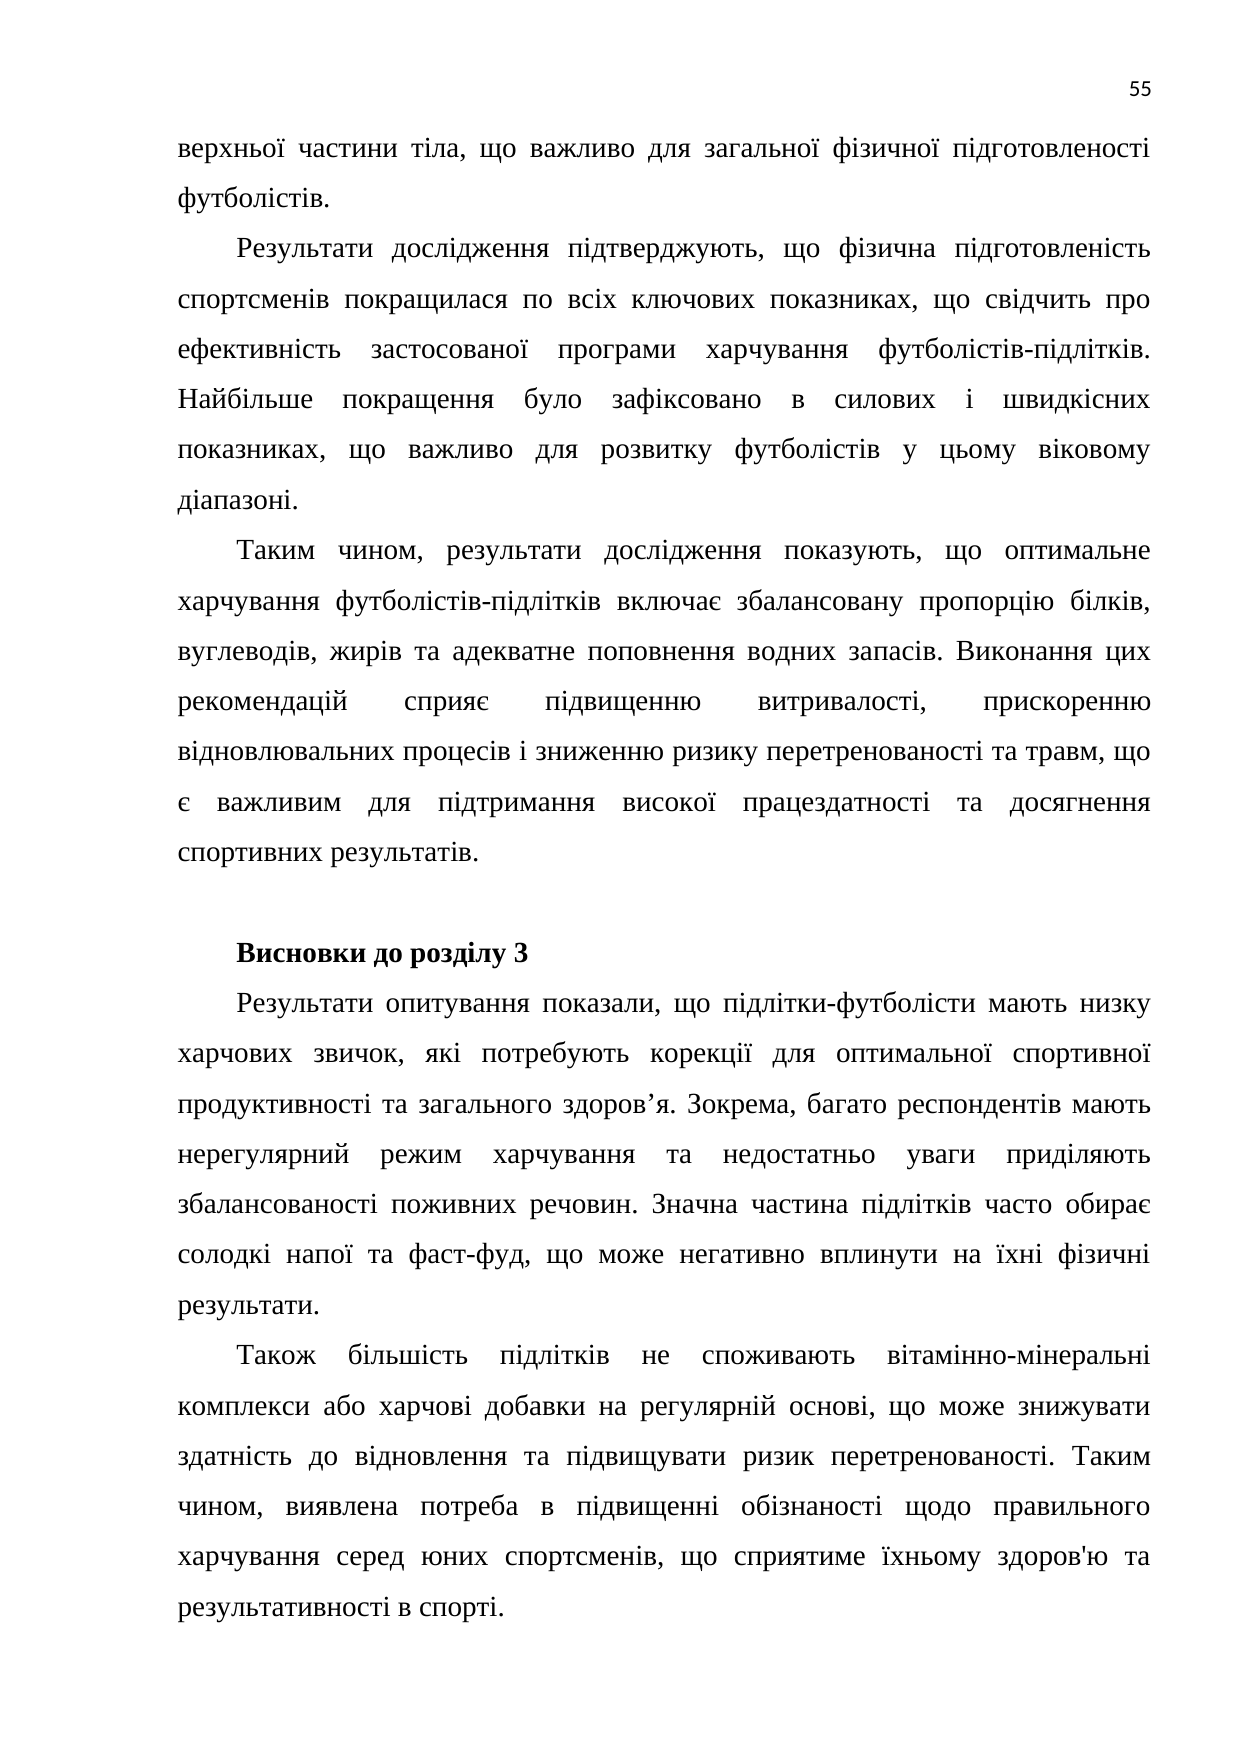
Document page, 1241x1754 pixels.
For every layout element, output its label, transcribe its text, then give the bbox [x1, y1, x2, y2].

text Результати опитування показали, що підлітки-футболісти мають низку харчових звичок, які потребують корекції для оптимальної спортивної продуктивності та загального здоров’я. Зокрема, багато респондентів мають нерегулярний режим харчування та недостатньо уваги приділяють збалансованості поживних речовин. Значна частина підлітків часто обирає солодкі напої та фаст-фуд, що може негативно вплинути на їхні фізичні результати. [177, 985, 1152, 1321]
text Таким чином, результати дослідження показують, що оптимальне харчування футболістів-підлітків включає збалансовану пропорцію білків, вуглеводів, жирів та адекватне поповнення водних запасів. Виконання цих рекомендацій сприяє підвищенню витривалості, прискоренню відновлювальних процесів і зниженню ризику перетренованості та травм, що є важливим для підтримання високої працездатності та досягнення спортивних результатів. [177, 532, 1152, 868]
text Висновки до розділу 3 [177, 935, 1152, 968]
text Результати дослідження підтверджують, що фізична підготовленість спортсменів покращилася по всіх ключових показниках, що свідчить про ефективність застосованої програми харчування футболістів-підлітків. Найбільше покращення було зафіксовано в силових і швидкісних показниках, що важливо для розвитку футболістів у цьому віковому діапазоні. [177, 230, 1152, 516]
text Також більшість підлітків не споживають вітамінно-мінеральні комплекси або харчові добавки на регулярній основі, що може знижувати здатність до відновлення та підвищувати ризик перетренованості. Таким чином, виявлена потреба в підвищенні обізнаності щодо правильного харчування серед юних спортсменів, що сприятиме їхньому здоров'ю та результативності в спорті. [177, 1337, 1152, 1622]
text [177, 130, 1152, 214]
